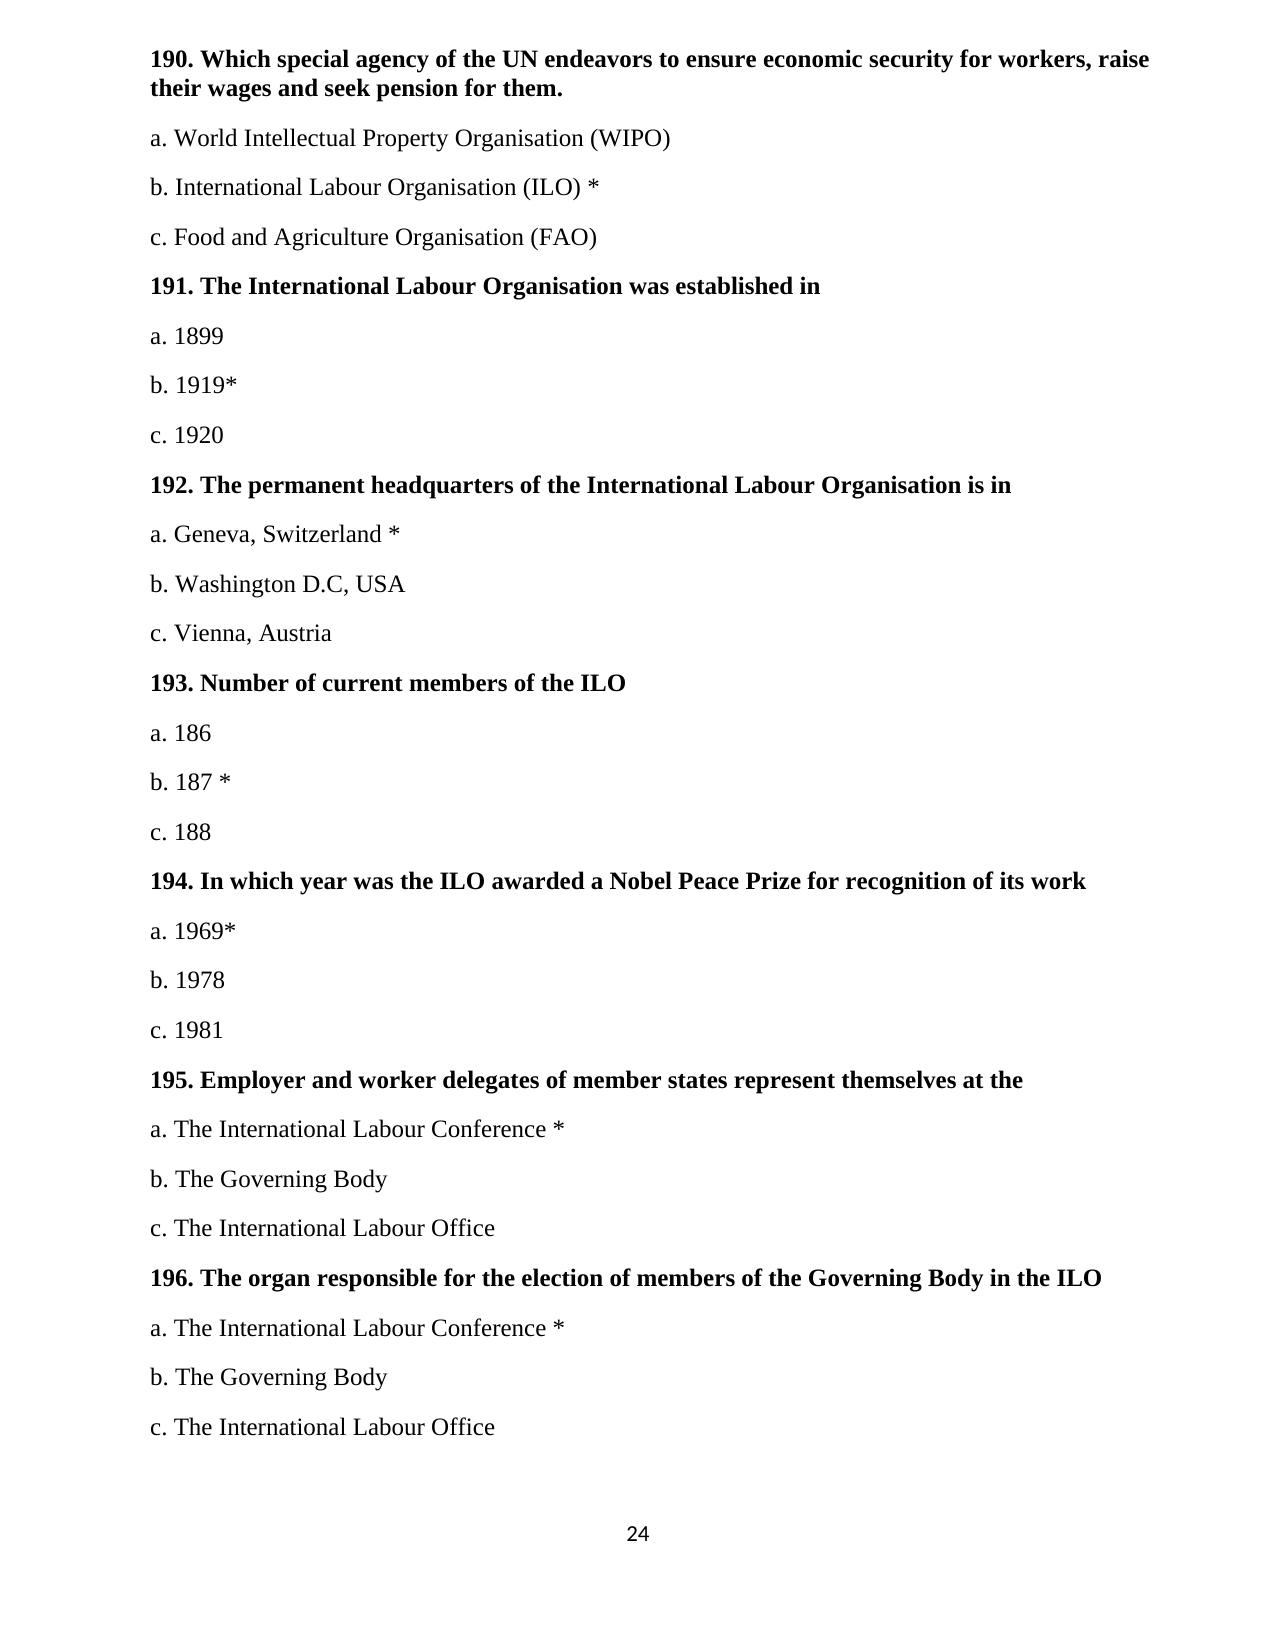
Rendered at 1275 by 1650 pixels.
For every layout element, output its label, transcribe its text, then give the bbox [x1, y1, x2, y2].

text a. The International Labour Conference * [150, 1313, 1169, 1341]
text b. The Governing Body [150, 1362, 1169, 1391]
text a. 1969* [150, 916, 1169, 945]
text 190. Which special agency of the UN endeavors to ensure economic security for workers, raise their wages and seek pension for them. [150, 44, 1169, 102]
text c. 1981 [150, 1015, 1169, 1044]
text b. 187 * [150, 767, 1169, 796]
text 195. Employer and worker delegates of member states represent themselves at the [150, 1065, 1169, 1093]
text 192. The permanent headquarters of the International Labour Organisation is in [150, 470, 1169, 498]
text c. The International Labour Office [150, 1412, 1169, 1441]
text b. Washington D.C, USA [150, 569, 1169, 598]
text b. International Labour Organisation (ILO) * [150, 172, 1169, 201]
text 193. Number of current members of the ILO [150, 668, 1169, 697]
text c. 1920 [150, 420, 1169, 449]
text b. 1919* [150, 371, 1169, 399]
text a. Geneva, Switzerland * [150, 519, 1169, 548]
text a. World Intellectual Property Organisation (WIPO) [150, 123, 1169, 151]
text a. 1899 [150, 321, 1169, 350]
text b. The Governing Body [150, 1164, 1169, 1193]
text c. Vienna, Austria [150, 618, 1169, 647]
text 191. The International Labour Organisation was established in [150, 271, 1169, 300]
text c. The International Labour Office [150, 1213, 1169, 1242]
text a. 186 [150, 718, 1169, 746]
text 194. In which year was the ILO awarded a Nobel Peace Prize for recognition of its work [150, 866, 1169, 895]
text 196. The organ responsible for the election of members of the Governing Body in the ILO [150, 1263, 1169, 1292]
text b. 1978 [150, 966, 1169, 994]
text a. The International Labour Conference * [150, 1114, 1169, 1143]
text c. 188 [150, 817, 1169, 846]
text c. Food and Agriculture Organisation (FAO) [150, 222, 1169, 251]
